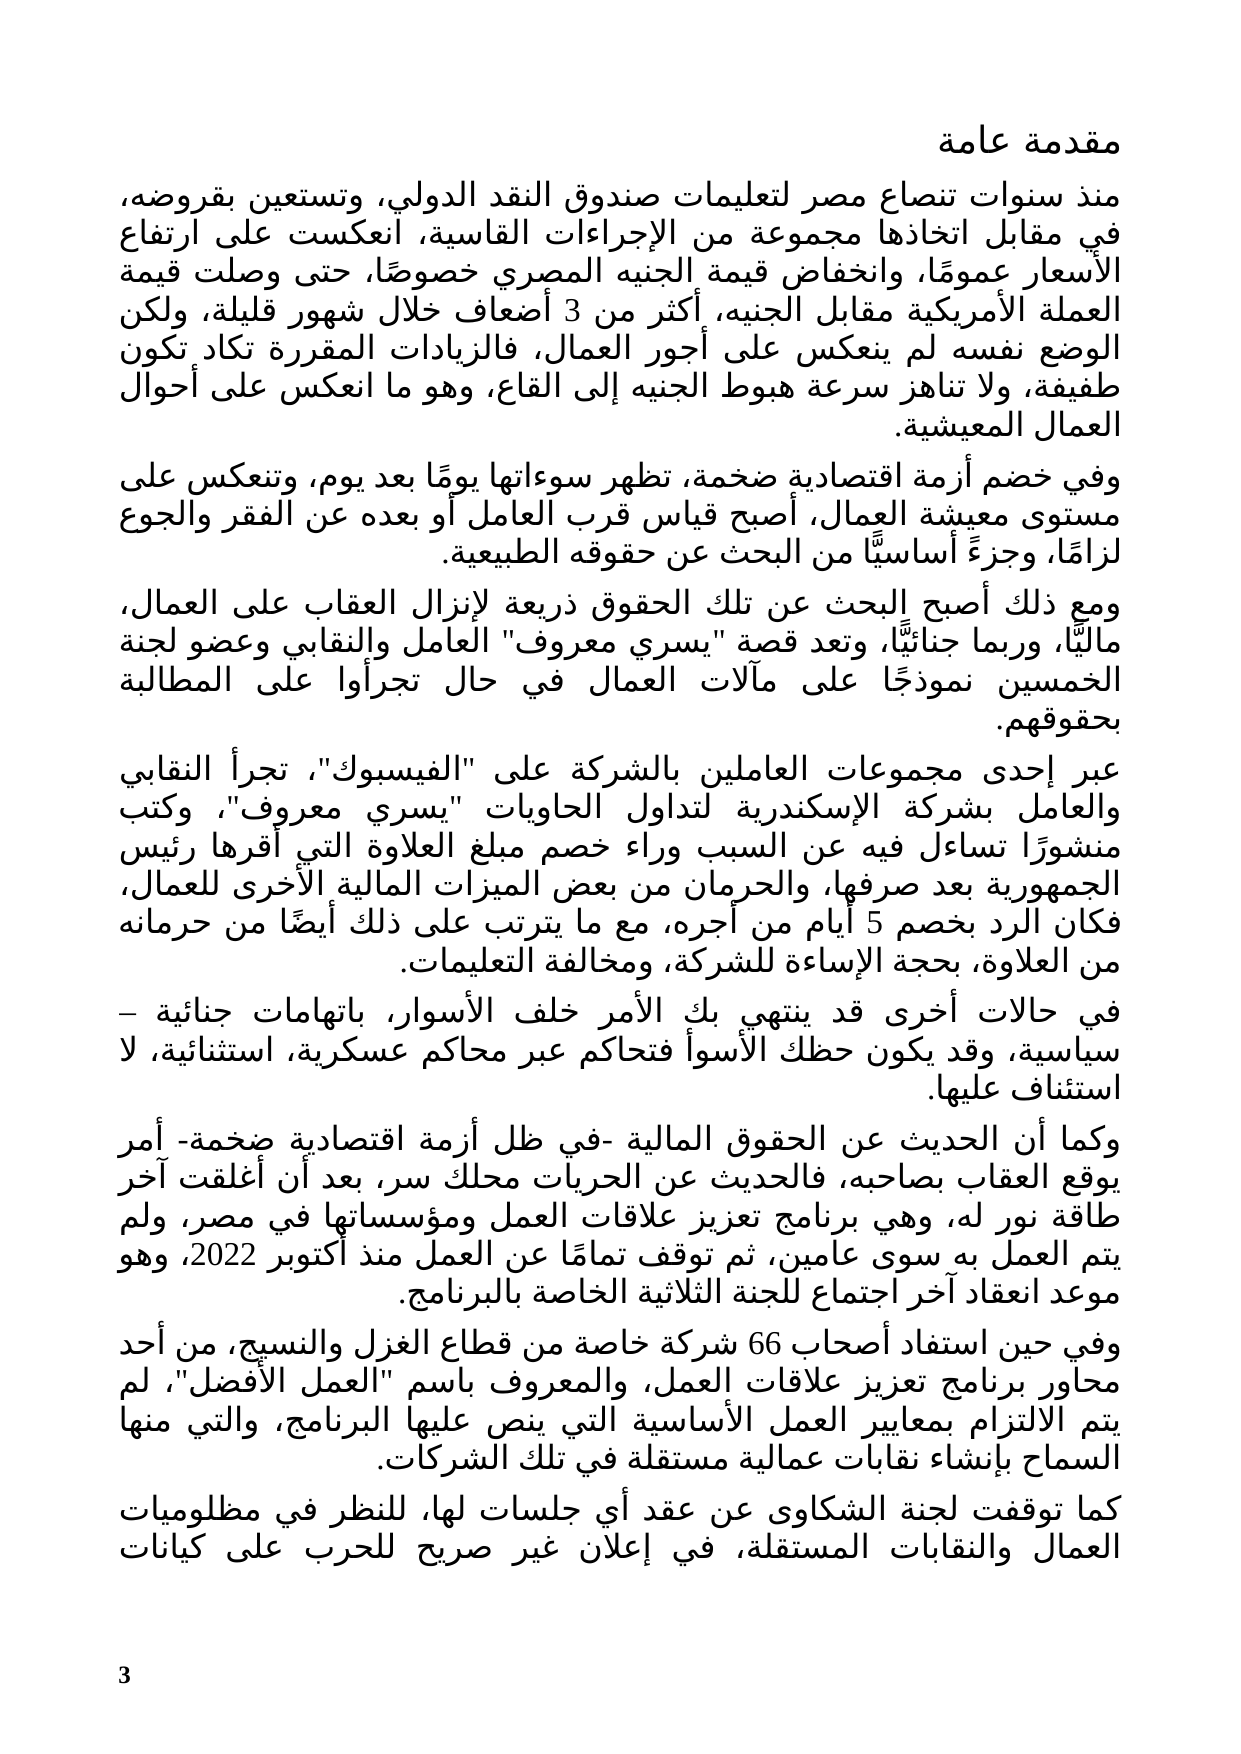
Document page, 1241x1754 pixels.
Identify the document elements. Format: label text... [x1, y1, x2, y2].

text وفي حين استفاد أصحاب 66 شركة خاصة من قطاع الغزل والنسيج، من أحد محاور برنامج تعزيز علاقات العمل، والمعروف باسم "العمل الأفضل"، لم يتم الالتزام بمعايير العمل الأساسية التي ينص عليها البرنامج، والتي منها السماح بإنشاء نقابات عمالية مستقلة في تلك الشركات. [118, 1323, 1122, 1477]
text منذ سنوات تنصاع مصر لتعليمات صندوق النقد الدولي، وتستعين بقروضه، في مقابل اتخاذها مجموعة من الإجراءات القاسية، انعكست على ارتفاع الأسعار عمومًا، وانخفاض قيمة الجنيه المصري خصوصًا، حتى وصلت قيمة العملة الأمريكية مقابل الجنيه، أكثر من 3 أضعاف خلال شهور قليلة، ولكن الوضع نفسه لم ينعكس على أجور العمال، فالزيادات المقررة تكاد تكون طفيفة، ولا تناهز سرعة هبوط الجنيه إلى القاع، وهو ما انعكس على أحوال العمال المعيشية. [118, 175, 1122, 443]
text ومع ذلك أصبح البحث عن تلك الحقوق ذريعة لإنزال العقاب على العمال، ماليًّا، وربما جنائيًّا، وتعد قصة "يسري معروف" العامل والنقابي وعضو لجنة الخمسين نموذجًا على مآلات العمال في حال تجرأوا على المطالبة بحقوقهم. [118, 583, 1122, 737]
text مقدمة عامة [118, 119, 1122, 163]
text عبر إحدى مجموعات العاملين بالشركة على "الفيسبوك"، تجرأ النقابي والعامل بشركة الإسكندرية لتداول الحاويات "يسري معروف"، وكتب منشورًا تساءل فيه عن السبب وراء خصم مبلغ العلاوة التي أقرها رئيس الجمهورية بعد صرفها، والحرمان من بعض الميزات المالية الأخرى للعمال، فكان الرد بخصم 5 أيام من أجره، مع ما يترتب على ذلك أيضًا من حرمانه من العلاوة، بحجة الإساءة للشركة، ومخالفة التعليمات. [118, 749, 1122, 979]
text في حالات أخرى قد ينتهي بك الأمر خلف الأسوار، باتهامات جنائية – سياسية، وقد يكون حظك الأسوأ فتحاكم عبر محاكم عسكرية، استثنائية، لا استئناف عليها. [118, 992, 1122, 1107]
text وكما أن الحديث عن الحقوق المالية -في ظل أزمة اقتصادية ضخمة- أمر يوقع العقاب بصاحبه، فالحديث عن الحريات محلك سر، بعد أن أغلقت آخر طاقة نور له، وهي برنامج تعزيز علاقات العمل ومؤسساتها في مصر، ولم يتم العمل به سوى عامين، ثم توقف تمامًا عن العمل منذ أكتوبر 2022، وهو موعد انعقاد آخر اجتماع للجنة الثلاثية الخاصة بالبرنامج. [118, 1119, 1122, 1311]
text وفي خضم أزمة اقتصادية ضخمة، تظهر سوءاتها يومًا بعد يوم، وتنعكس على مستوى معيشة العمال، أصبح قياس قرب العامل أو بعده عن الفقر والجوع لزامًا، وجزءً أساسيًّا من البحث عن حقوقه الطبيعية. [118, 456, 1122, 571]
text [118, 1489, 1122, 1566]
